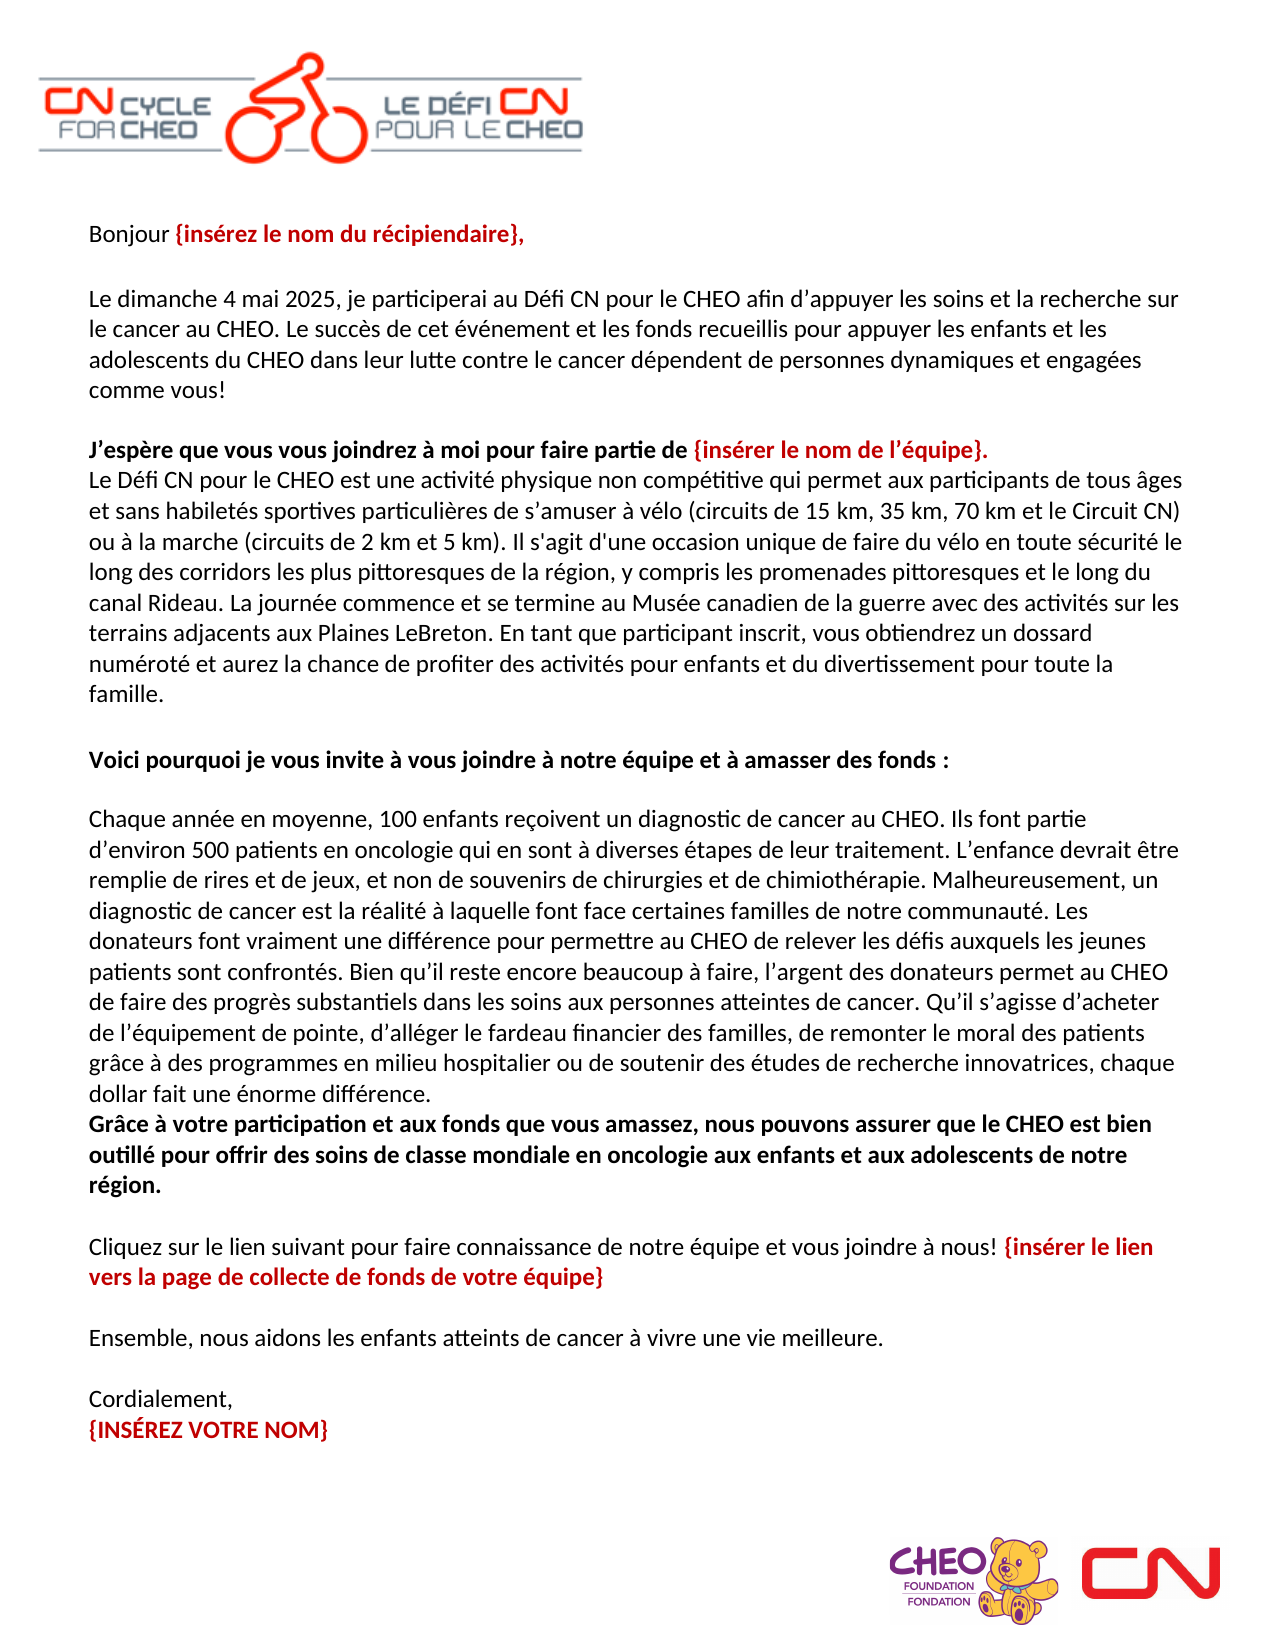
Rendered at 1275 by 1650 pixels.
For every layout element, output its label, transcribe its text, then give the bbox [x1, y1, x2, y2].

text Le dimanche 4 mai 2025, je participerai au Défi CN pour le CHEO afin d’appuyer les soins et la recherche sur le cancer au CHEO. Le succès de cet événement et les fonds recueillis pour appuyer les enfants et les adolescents du CHEO dans leur lutte contre le cancer dépendent de personnes dynamiques et engagées comme vous! [89, 283, 1186, 405]
text J’espère que vous vous joindrez à moi pour faire partie de {insérer le nom de l’équipe}. [89, 434, 1186, 464]
text {INSÉREZ VOTRE NOM} [89, 1414, 1186, 1444]
text Chaque année en moyenne, 100 enfants reçoivent un diagnostic de cancer au CHEO. Ils font partie d’environ 500 patients en oncologie qui en sont à diverses étapes de leur traitement. L’enfance devrait être remplie de rires et de jeux, et non de souvenirs de chirurgies et de chimiothérapie. Malheureusement, un diagnostic de cancer est la réalité à laquelle font face certaines familles de notre communauté. Les donateurs font vraiment une différence pour permettre au CHEO de relever les défis auxquels les jeunes patients sont confrontés. Bien qu’il reste encore beaucoup à faire, l’argent des donateurs permet au CHEO de faire des progrès substantiels dans les soins aux personnes atteintes de cancer. Qu’il s’agisse d’acheter de l’équipement de pointe, d’alléger le fardeau financier des familles, de remonter le moral des patients grâce à des programmes en milieu hospitalier ou de soutenir des études de recherche innovatrices, chaque dollar fait une énorme différence. [89, 803, 1186, 1109]
text Le Défi CN pour le CHEO est une activité physique non compétitive qui permet aux participants de tous âges et sans habiletés sportives particulières de s’amuser à vélo (circuits de 15 km, 35 km, 70 km et le Circuit CN) ou à la marche (circuits de 2 km et 5 km). Il s'agit d'une occasion unique de faire du vélo en toute sécurité le long des corridors les plus pittoresques de la région, y compris les promenades pittoresques et le long du canal Rideau. La journée commence et se termine au Musée canadien de la guerre avec des activités sur les terrains adjacents aux Plaines LeBreton. En tant que participant inscrit, vous obtiendrez un dossard numéroté et aurez la chance de profiter des activités pour enfants et du divertissement pour toute la famille. [89, 464, 1186, 709]
text Cordialement, [89, 1383, 1186, 1414]
text Bonjour {insérez le nom du récipiendaire}, [89, 219, 1186, 249]
text Ensemble, nous aidons les enfants atteints de cancer à vivre une vie meilleure. [89, 1322, 1186, 1353]
picture [1071, 1536, 1231, 1610]
text Voici pourquoi je vous invite à vous joindre à notre équipe et à amasser des fonds : [89, 744, 1186, 774]
picture [28, 37, 601, 179]
picture [889, 1537, 1059, 1625]
text Grâce à votre participation et aux fonds que vous amassez, nous pouvons assurer que le CHEO est bien outillé pour offrir des soins de classe mondiale en oncologie aux enfants et aux adolescents de notre région. [89, 1109, 1186, 1200]
text Cliquez sur le lien suivant pour faire connaissance de notre équipe et vous joindre à nous! {insérer le lien vers la page de collecte de fonds de votre équipe} [89, 1231, 1186, 1292]
